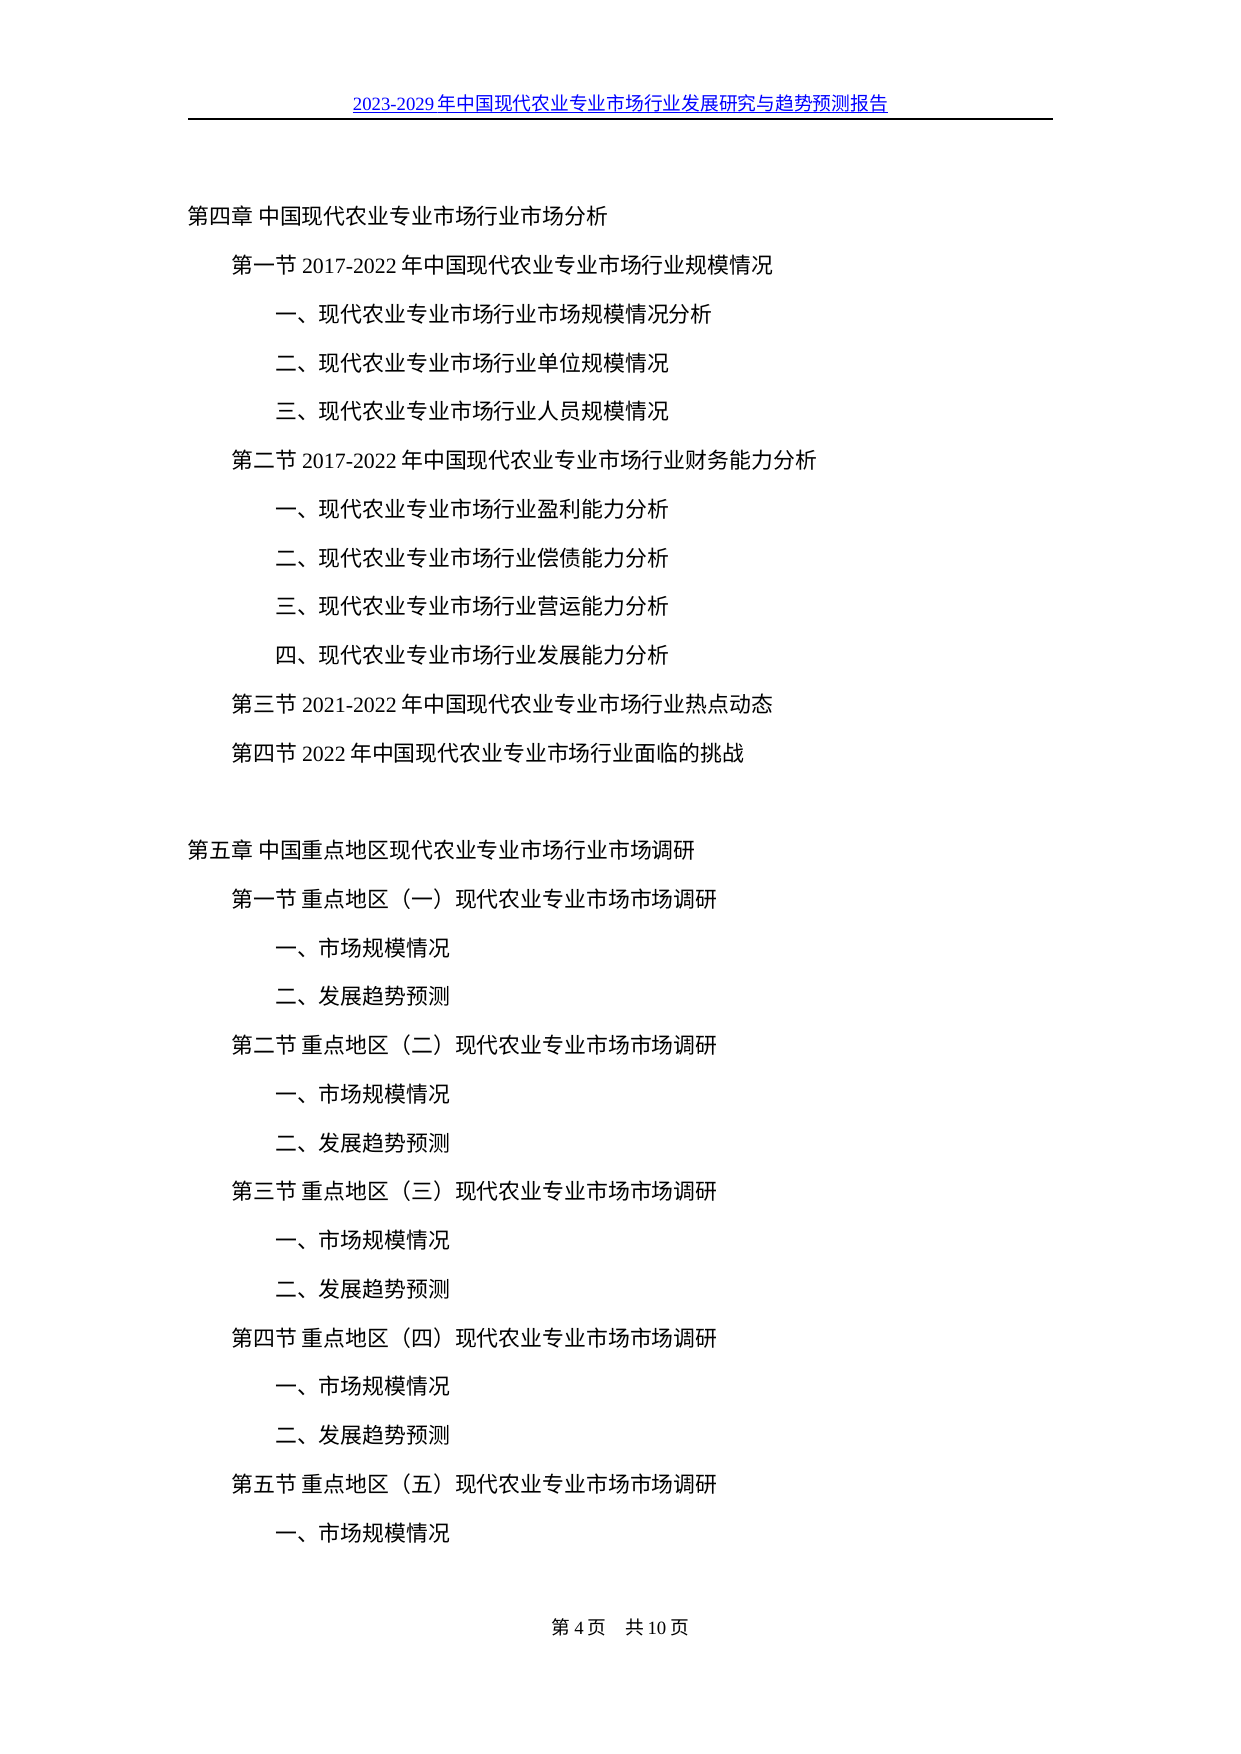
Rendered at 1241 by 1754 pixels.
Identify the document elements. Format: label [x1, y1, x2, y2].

text [187, 150, 1053, 1548]
